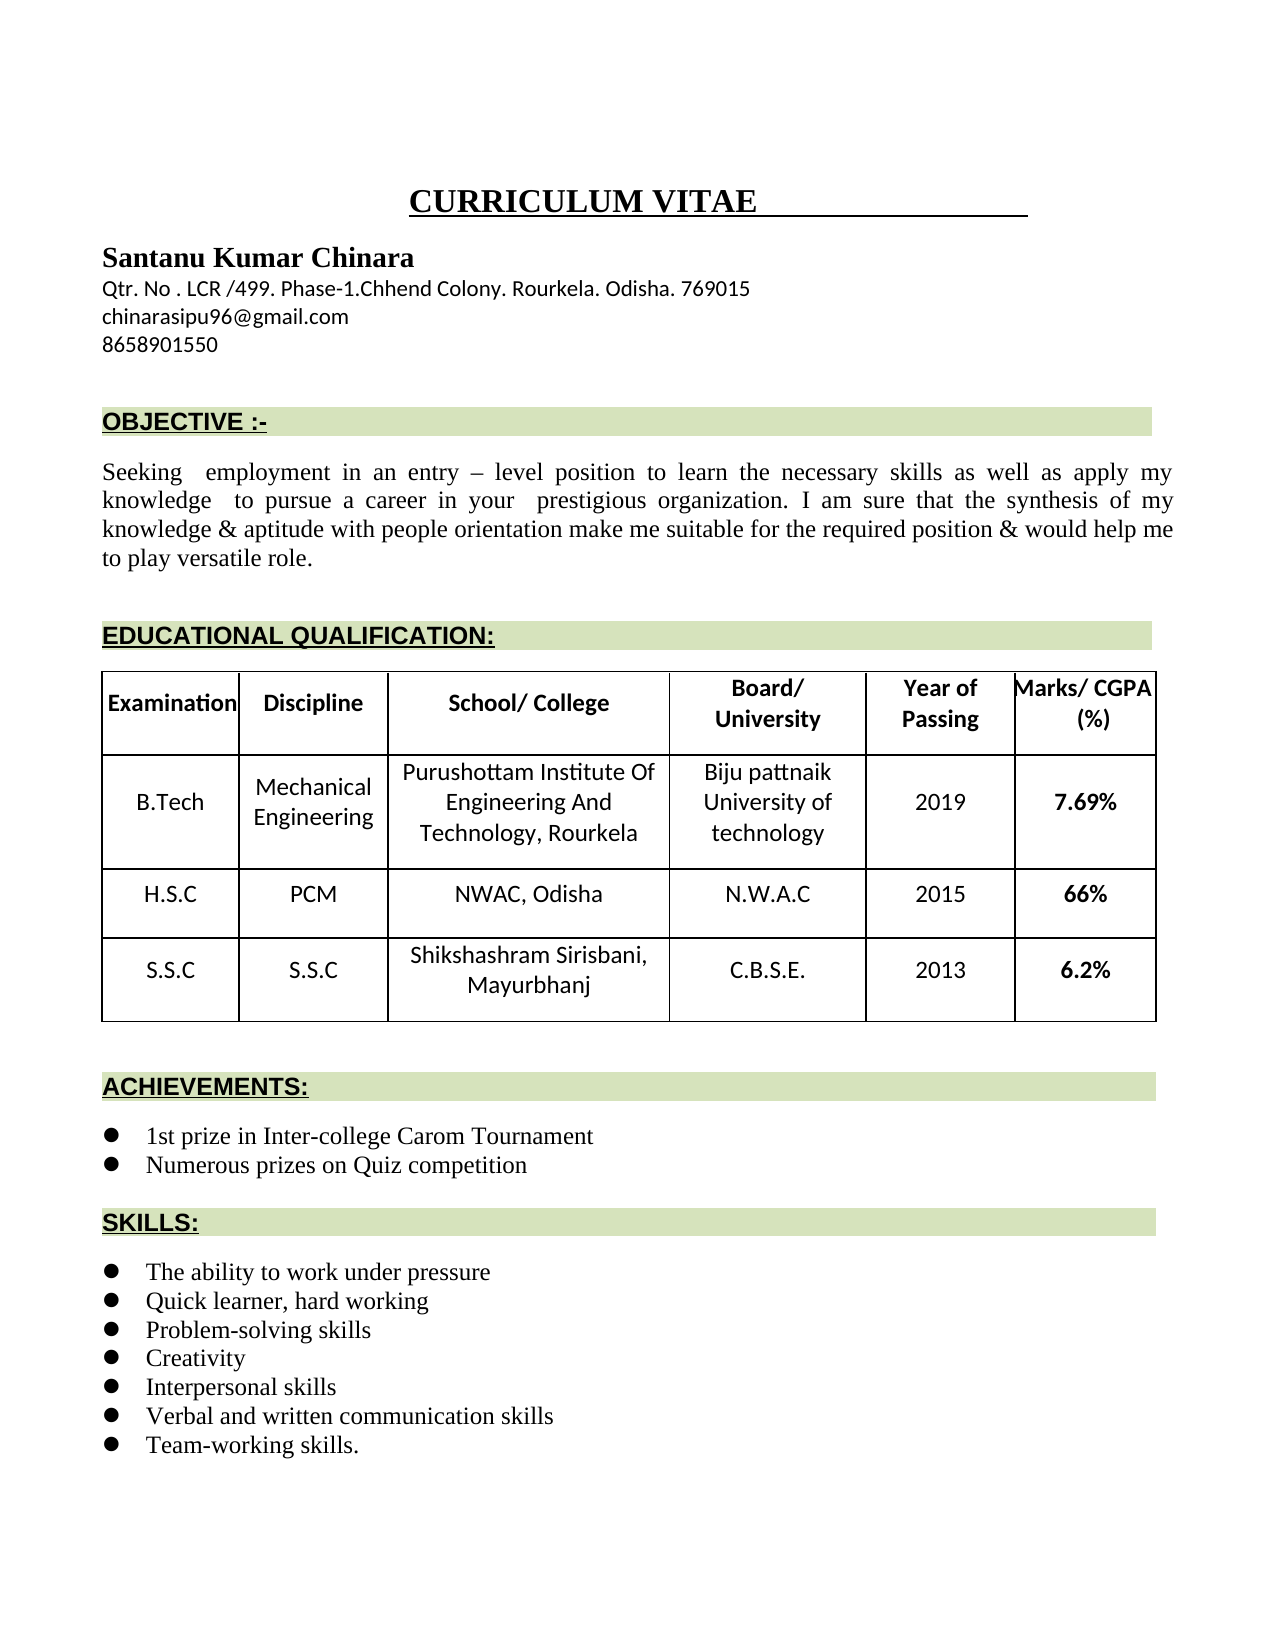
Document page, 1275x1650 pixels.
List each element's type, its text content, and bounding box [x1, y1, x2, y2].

list EDUCATIONAL QUALIFICATION: [102, 621, 1152, 650]
table_header Year of Passing [867, 672, 1015, 754]
table_header School/ College [389, 672, 669, 754]
table_cell H.S.C [103, 870, 238, 937]
table_cell N.W.A.C [670, 870, 865, 937]
text 8658901550 [102, 330, 1064, 358]
table_cell 66% [1016, 870, 1155, 937]
list Quick learner, hard working [102, 1286, 1064, 1315]
table_header Examination [103, 672, 239, 754]
list The ability to work under pressure [102, 1257, 1064, 1286]
table_cell Purushottam Institute Of Engineering And Technology, Rourkela [389, 756, 669, 868]
table_cell Biju pattnaik University of technology [670, 756, 865, 868]
list OBJECTIVE :- [102, 407, 1152, 436]
list Verbal and written communication skills [102, 1401, 1064, 1430]
text Qtr. No . LCR /499. Phase-1.Chhend Colony. Rourkela. Odisha. 769015 [102, 274, 1064, 302]
list Numerous prizes on Quiz competition [102, 1150, 1064, 1179]
table_header Discipline [240, 672, 388, 754]
table_cell S.S.C [240, 939, 387, 1021]
text Santanu Kumar Chinara [102, 241, 1064, 274]
list Interpersonal skills [102, 1372, 1064, 1401]
list SKILLS: [102, 1208, 1156, 1236]
table_cell PCM [240, 870, 387, 937]
table_cell 2013 [867, 939, 1014, 1021]
list Problem-solving skills [102, 1315, 1064, 1343]
list Creativity [102, 1343, 1064, 1372]
table_cell 2019 [867, 756, 1014, 868]
text Seeking employment in an entry – level position to learn the necessary skills as well as apply my knowledge to pursue a career in your prestigious organization. I am sure that the synthesis of my knowledge & aptitude with people orientation make me suitable for the required position & would help me to play versatile role. [102, 457, 1175, 572]
subtitle CURRICULUM VITAE [102, 181, 1064, 220]
table_cell S.S.C [103, 939, 238, 1021]
table_cell NWAC, Odisha [389, 870, 669, 937]
table_header Board/ University [670, 672, 866, 754]
list Team-working skills. [102, 1430, 1064, 1458]
list ACHIEVEMENTS: [102, 1072, 1156, 1101]
list 1st prize in Inter-college Carom Tournament [102, 1121, 1064, 1150]
table_cell B.Tech [103, 756, 238, 868]
table_cell C.B.S.E. [670, 939, 865, 1021]
table_cell 6.2% [1016, 939, 1155, 1021]
table_cell Mechanical Engineering [240, 756, 387, 868]
text chinarasipu96@gmail.com [102, 302, 1064, 330]
table_cell 7.69% [1016, 756, 1155, 868]
table_cell 2015 [867, 870, 1014, 937]
table_header Marks/ CGPA (%) [1016, 672, 1155, 754]
table_cell Shikshashram Sirisbani, Mayurbhanj [389, 939, 669, 1021]
